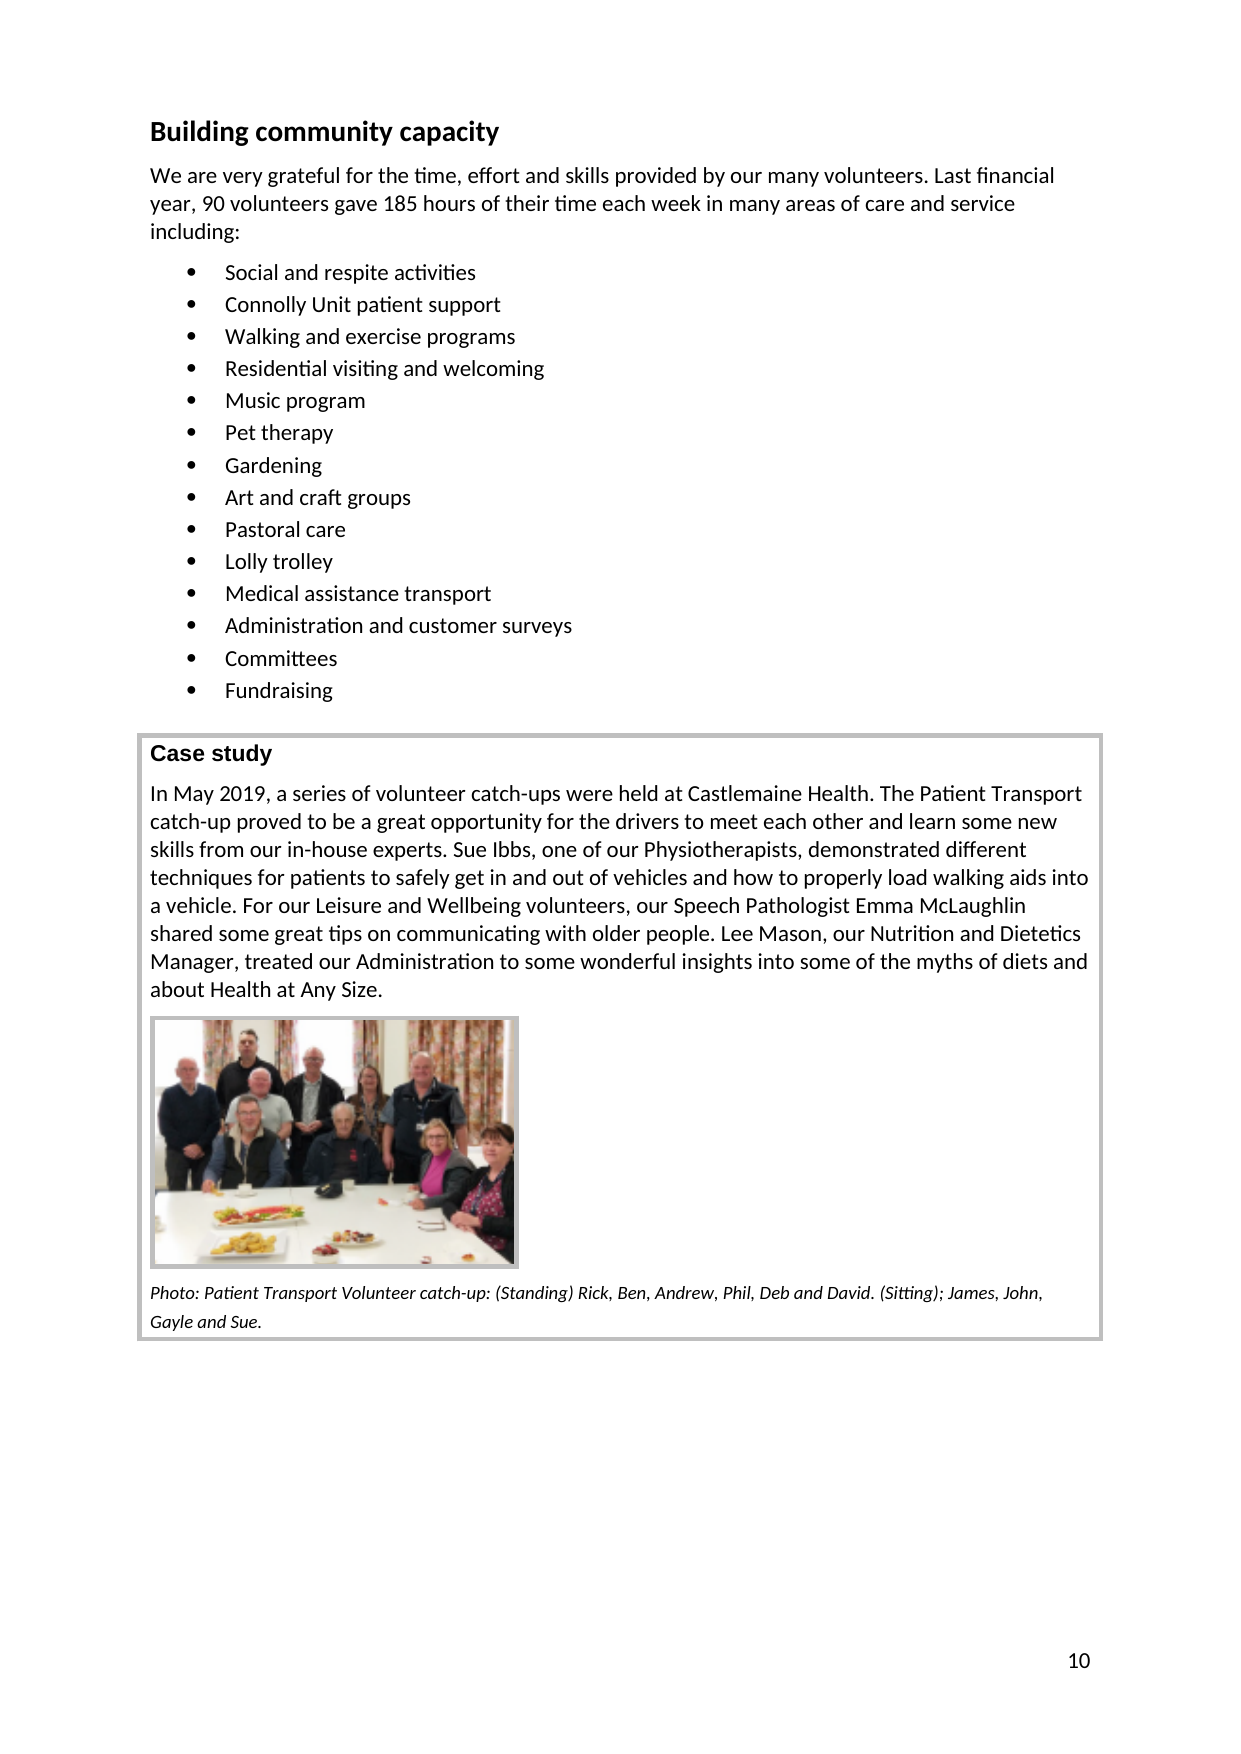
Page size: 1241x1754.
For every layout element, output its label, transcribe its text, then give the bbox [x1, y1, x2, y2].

list Art and craft groups [187, 483, 1090, 511]
list Social and respite activities [187, 258, 1090, 286]
list Residential visiting and welcoming [187, 354, 1090, 382]
list Gardening [187, 451, 1090, 479]
list Lolly trolley [187, 547, 1090, 575]
list Pet therapy [187, 418, 1090, 447]
list Pastoral care [187, 515, 1090, 543]
list Connolly Unit patient support [187, 290, 1090, 318]
subtitle Building community capacity [150, 113, 1090, 148]
list Administration and customer surveys [187, 612, 1090, 640]
text We are very grateful for the time, effort and skills provided by our many volunteers. Last financial year, 90 volunteers gave 185 hours of their time each week in many areas of care and service including: [150, 161, 1090, 245]
list Fundraising [187, 676, 1090, 704]
list Walking and exercise programs [187, 322, 1090, 350]
text In May 2019, a series of volunteer catch-ups were held at Castlemaine Health. The Patient Transport catch-up proved to be a great opportunity for the drivers to meet each other and learn some new skills from our in-house experts. Sue Ibbs, one of our Physiotherapists, demonstrated different techniques for patients to safely get in and out of vehicles and how to properly load walking aids into a vehicle. For our Leisure and Wellbeing volunteers, our Speech Pathologist Emma McLaughlin shared some great tips on communicating with older people. Lee Mason, our Nutrition and Dietetics Manager, treated our Administration to some wonderful insights into some of the myths of diets and about Health at Any Size. [142, 772, 1099, 1003]
list Medical assistance transport [187, 579, 1090, 607]
subtitle Case study [142, 738, 1099, 766]
list Committees [187, 644, 1090, 672]
list Music program [187, 386, 1090, 414]
text Photo: Patient Transport Volunteer catch-up: (Standing) Rick, Ben, Andrew, Phil, Deb and David. (Sitting); James, John, Gayle and Sue. [142, 1274, 1099, 1337]
